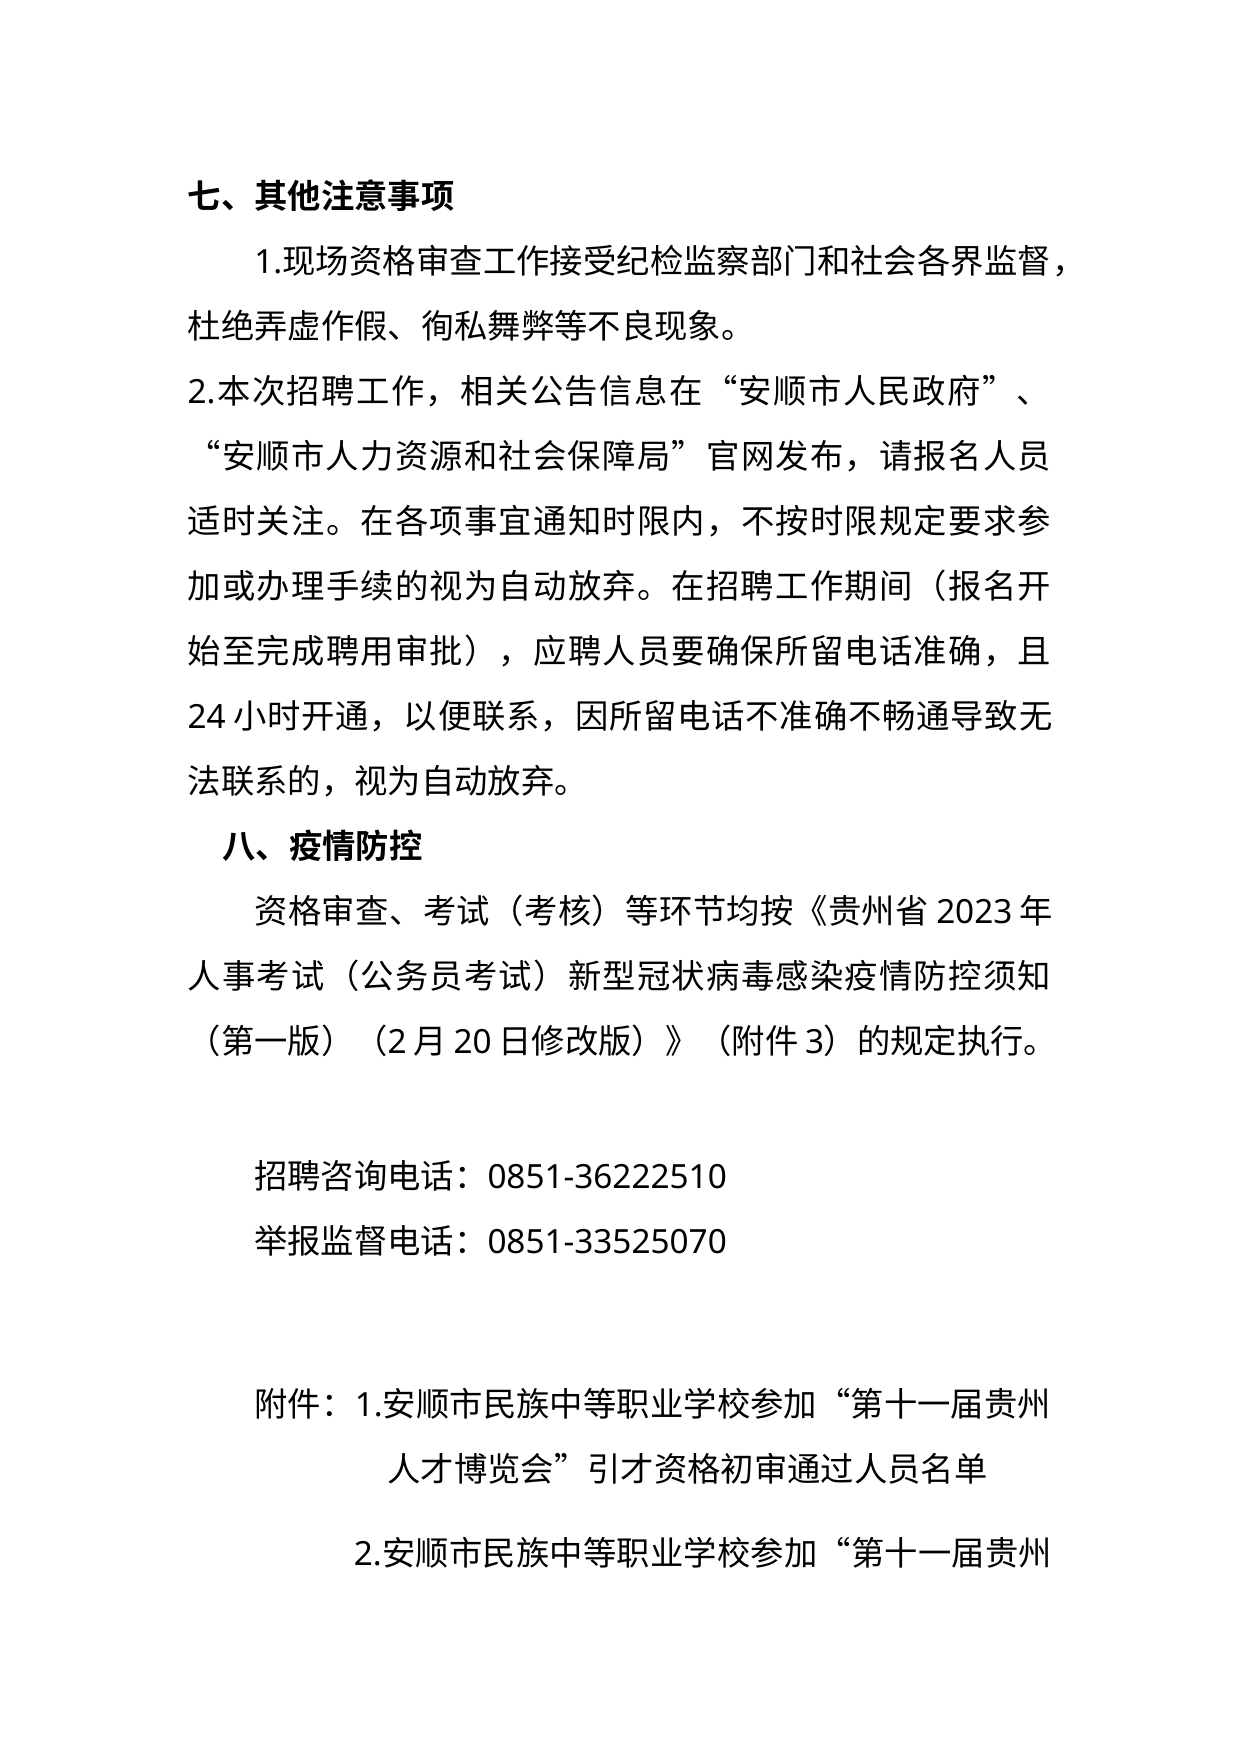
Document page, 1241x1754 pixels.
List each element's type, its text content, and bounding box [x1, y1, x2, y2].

text 资格审查、考试（考核）等环节均按《贵州省2023年人事考试（公务员考试）新型冠状病毒感染疫情防控须知（第一版）（2月20日修改版）》（附件3）的规定执行。 [187, 877, 1053, 1072]
text 招聘咨询电话：0851-36222510 [254, 1142, 1053, 1207]
text 举报监督电话：0851-33525070 [254, 1207, 1053, 1304]
text 八、疫情防控 [187, 812, 1053, 877]
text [187, 162, 1053, 227]
text 附件：1.安顺市民族中等职业学校参加“第十一届贵州人才博览会”引才资格初审通过人员名单 [254, 1369, 1053, 1499]
text 1.现场资格审查工作接受纪检监察部门和社会各界监督，杜绝弄虚作假、徇私舞弊等不良现象。 2.本次招聘工作，相关公告信息在“安顺市人民政府”、“安顺市人力资源和社会保障局”官网发布，请报名人员适时关注。在各项事宜通知时限内，不按时限规定要求参加或办理手续的视为自动放弃。在招聘工作期间（报名开始至完成聘用审批），应聘人员要确保所留电话准确，且24小时开通，以便联系，因所留电话不准确不畅通导致无法联系的，视为自动放弃。 [187, 227, 1053, 812]
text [354, 1518, 1053, 1583]
